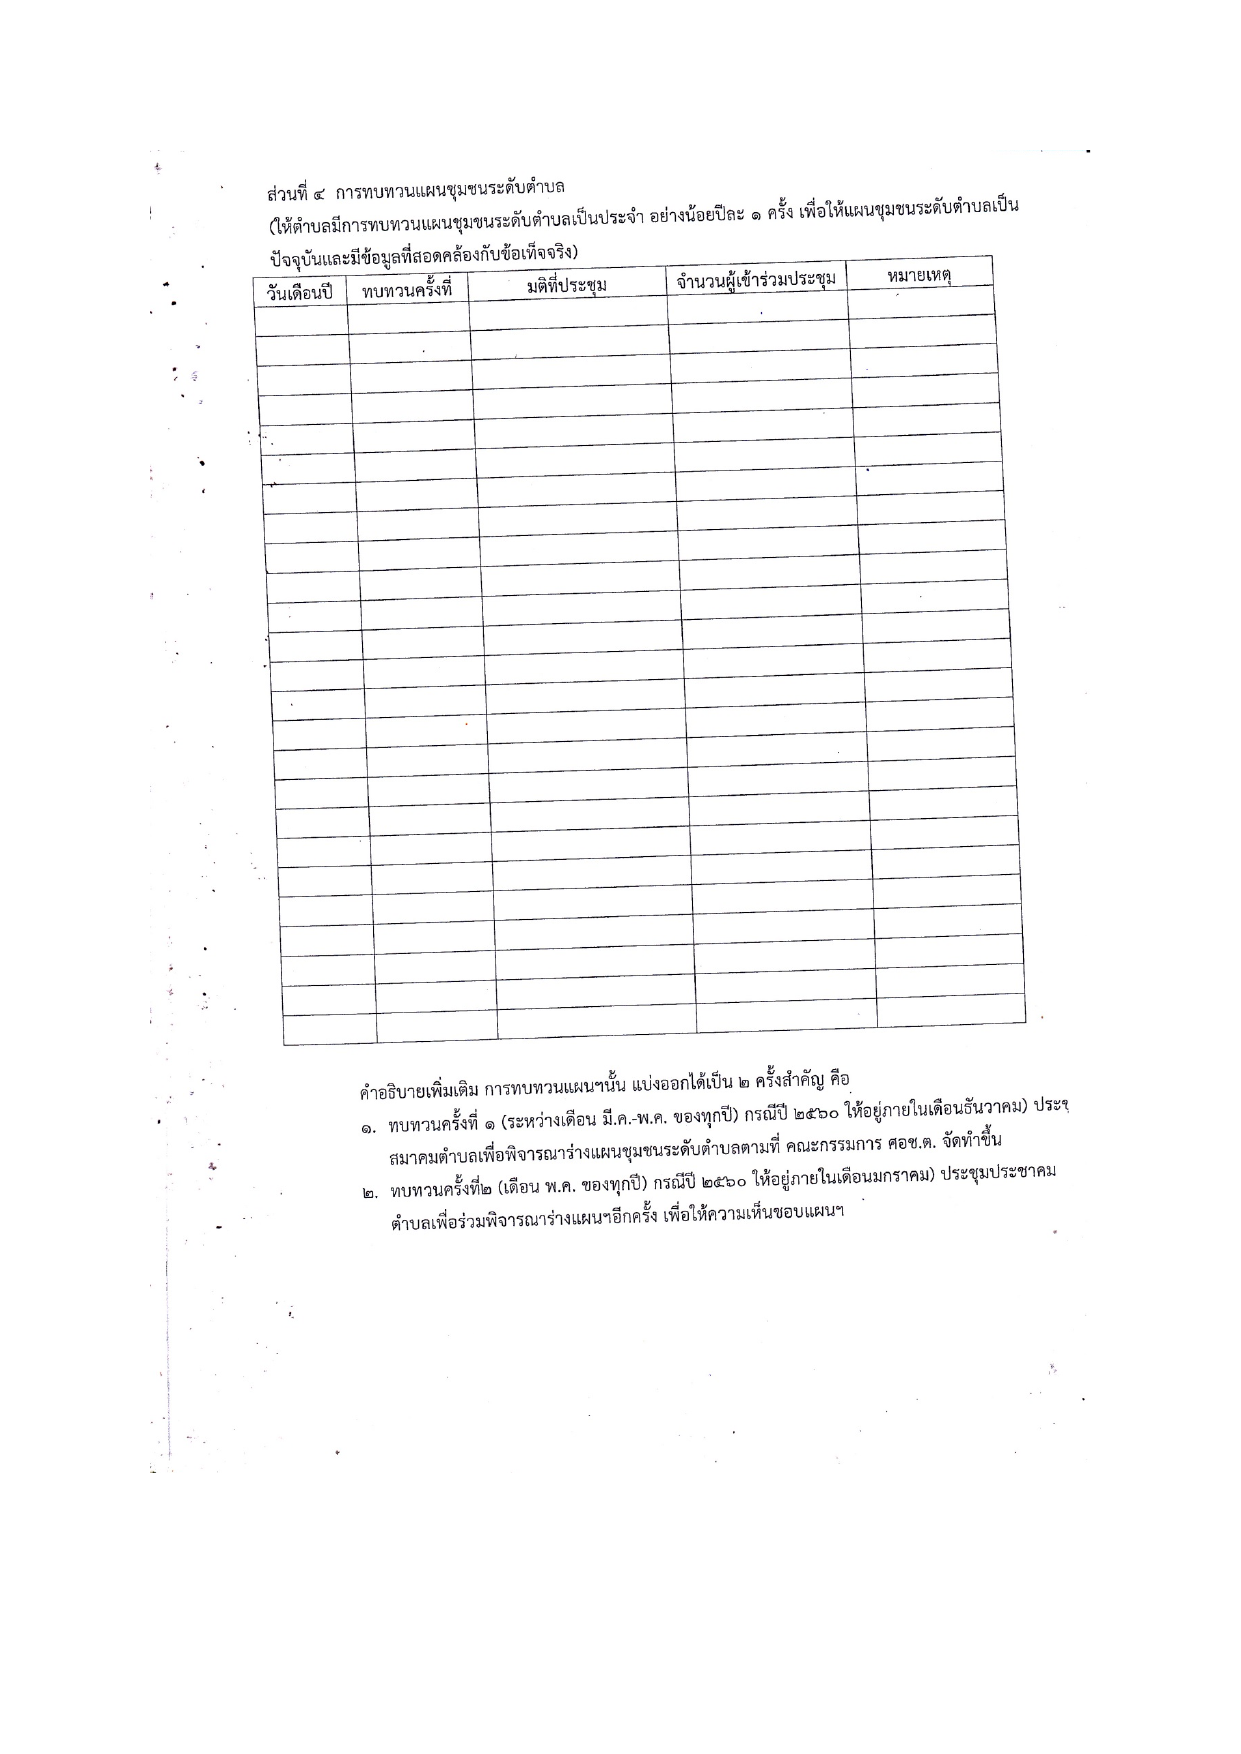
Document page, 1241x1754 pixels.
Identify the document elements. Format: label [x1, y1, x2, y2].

picture [150, 150, 1091, 1473]
